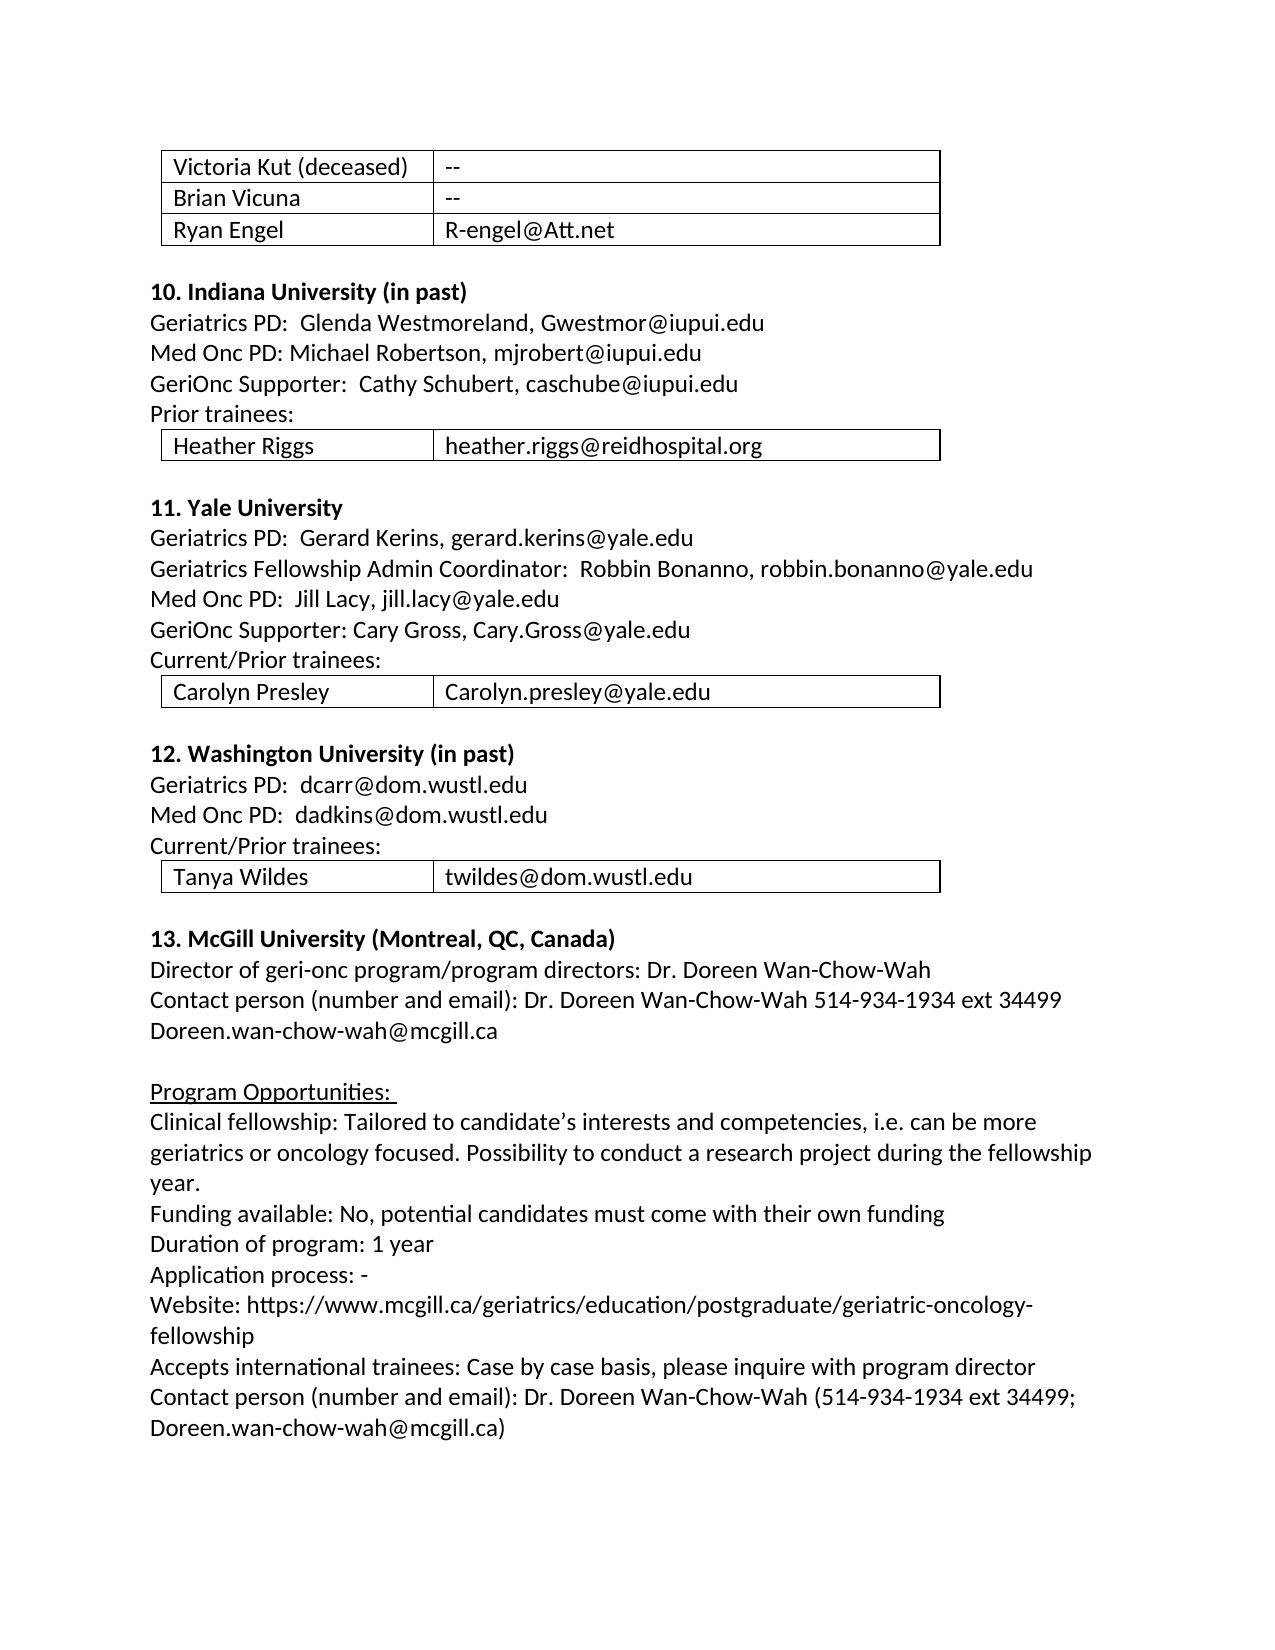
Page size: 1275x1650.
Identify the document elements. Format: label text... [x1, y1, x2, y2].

text Geriatrics PD: Gerard Kerins, gerard.kerins@yale.edu [150, 522, 1125, 553]
text Duration of program: 1 year [150, 1229, 1125, 1259]
text GeriOnc Supporter: Cathy Schubert, caschube@iupui.edu [150, 368, 1125, 398]
text Accepts international trainees: Case by case basis, please inquire with program director [150, 1351, 1125, 1381]
text Funding available: No, potential candidates must come with their own funding [150, 1198, 1125, 1229]
table_header Carolyn.presley@yale.edu [434, 676, 939, 707]
text Website: https://www.mcgill.ca/geriatrics/education/postgraduate/geriatric-oncology-fellowship [150, 1290, 1125, 1351]
table_header Tanya Wildes [162, 861, 433, 892]
table_header Carolyn Presley [162, 676, 433, 707]
table_cell R-engel@Att.net [434, 214, 939, 245]
text Geriatrics PD: dcarr@dom.wustl.edu [150, 769, 1125, 799]
text Med Onc PD: dadkins@dom.wustl.edu [150, 799, 1125, 830]
table_cell -- [434, 183, 939, 213]
text GeriOnc Supporter: Cary Gross, Cary.Gross@yale.edu [150, 614, 1125, 644]
text Director of geri-onc program/program directors: Dr. Doreen Wan-Chow-Wah [150, 954, 1125, 984]
table_header twildes@dom.wustl.edu [434, 861, 939, 892]
list Indiana University (in past) [150, 276, 1125, 307]
text Med Onc PD: Michael Robertson, mjrobert@iupui.edu [150, 337, 1125, 368]
text Med Onc PD: Jill Lacy, jill.lacy@yale.edu [150, 583, 1125, 614]
list McGill University (Montreal, QC, Canada) [150, 923, 1125, 954]
text Contact person (number and email): Dr. Doreen Wan-Chow-Wah (514-934-1934 ext 34499; Doreen.wan-chow-wah@mcgill.ca) [150, 1381, 1125, 1442]
text Program Opportunities: [150, 1076, 1125, 1107]
table_cell -- [434, 151, 939, 182]
text Geriatrics PD: Glenda Westmoreland, Gwestmor@iupui.edu [150, 307, 1125, 337]
text Geriatrics Fellowship Admin Coordinator: Robbin Bonanno, robbin.bonanno@yale.edu [150, 553, 1125, 583]
text Contact person (number and email): Dr. Doreen Wan-Chow-Wah 514-934-1934 ext 34499 Doreen.wan-chow-wah@mcgill.ca [150, 984, 1125, 1046]
text Current/Prior trainees: [150, 644, 1125, 675]
list Washington University (in past) [150, 738, 1125, 769]
list Yale University [150, 492, 1125, 522]
table_header Heather Riggs [162, 430, 433, 460]
table_cell Brian Vicuna [162, 183, 433, 213]
text Prior trainees: [150, 398, 1125, 429]
table_cell Victoria Kut (deceased) [162, 151, 433, 182]
table_header heather.riggs@reidhospital.org [434, 430, 939, 460]
text Clinical fellowship: Tailored to candidate’s interests and competencies, i.e. can be more geriatrics or oncology focused. Possibility to conduct a research project during the fellowship year. [150, 1107, 1125, 1198]
text Application process: - [150, 1259, 1125, 1290]
text Current/Prior trainees: [150, 830, 1125, 860]
table_cell Ryan Engel [162, 214, 433, 245]
